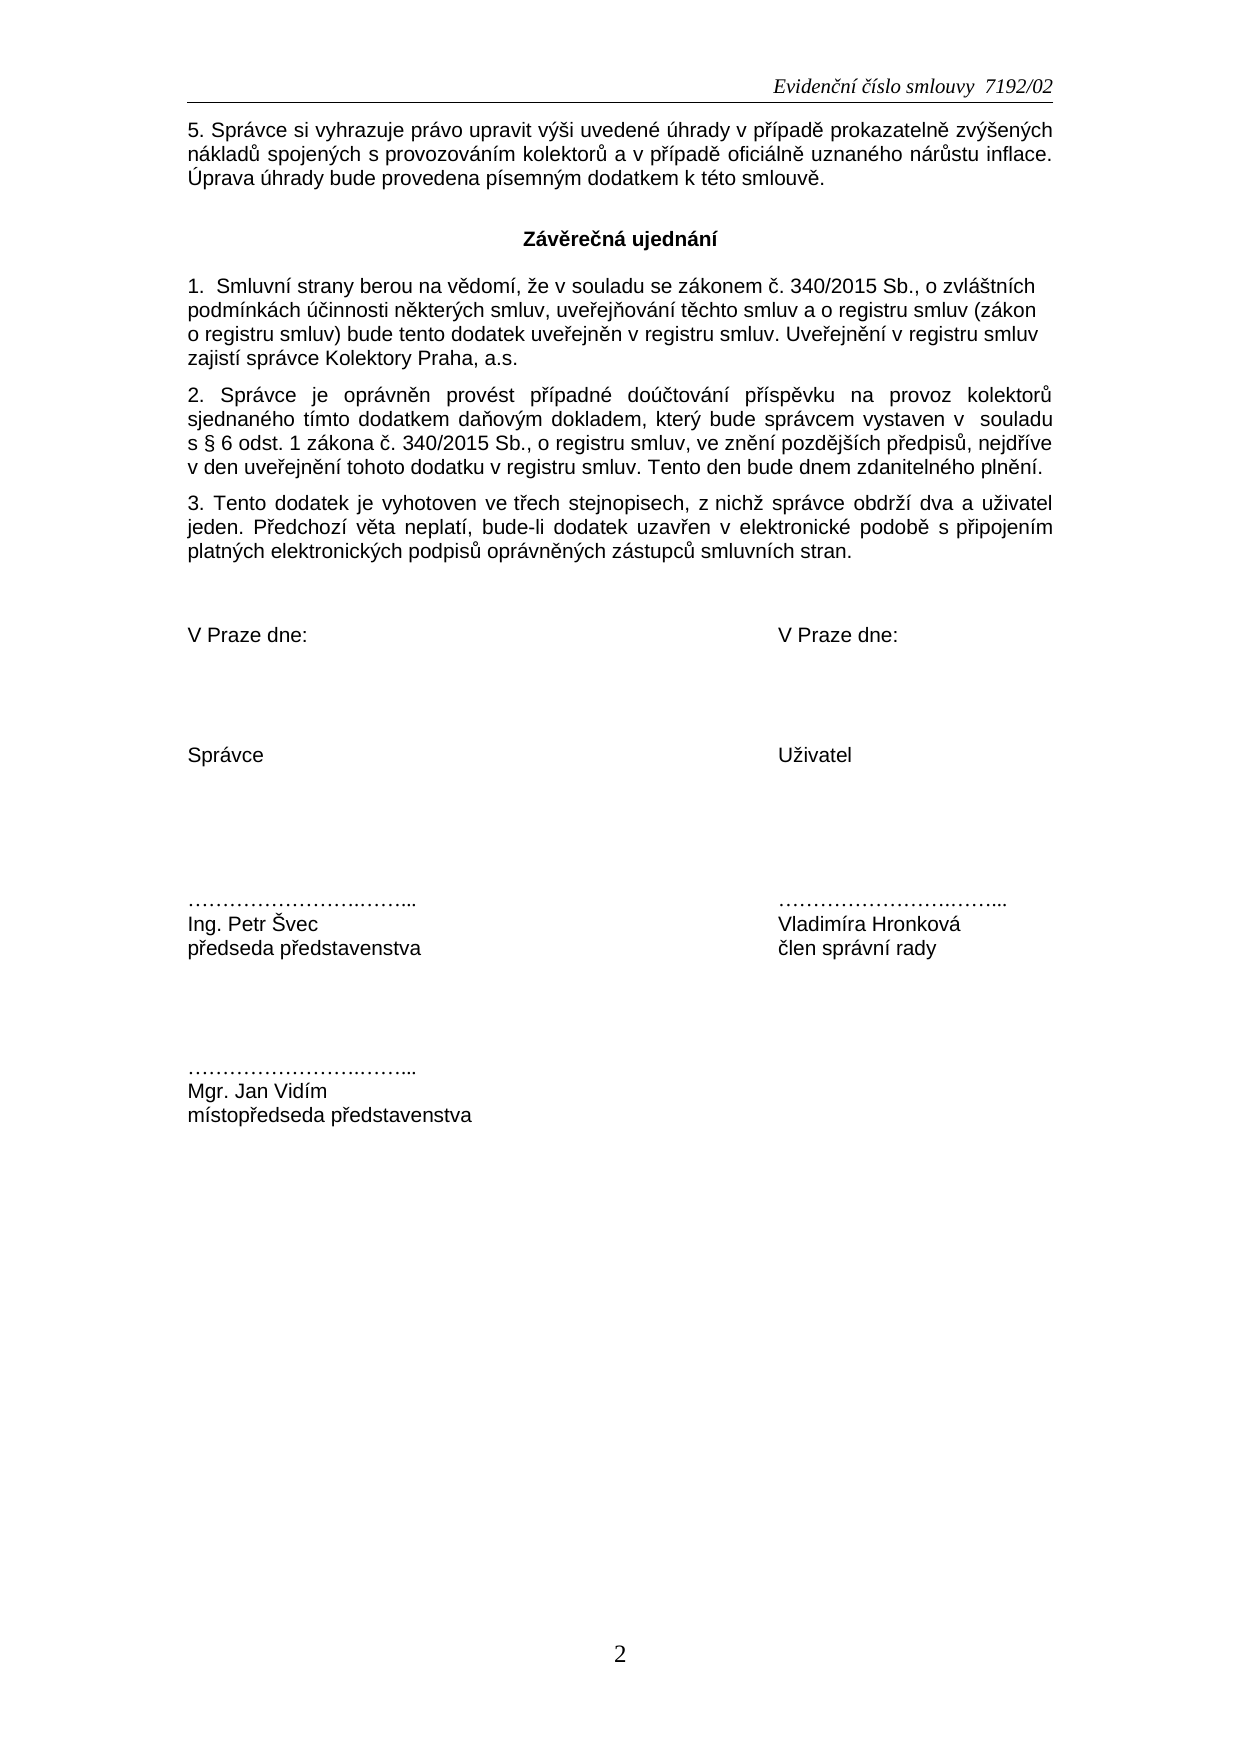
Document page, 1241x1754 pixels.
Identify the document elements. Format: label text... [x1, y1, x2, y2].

subtitle Závěrečná ujednání [187, 226, 1053, 250]
text 2. Správce je oprávněn provést případné doúčtování příspěvku na provoz kolektorů sjednaného tímto dodatkem daňovým dokladem, který bude správcem vystaven v souladu s § 6 odst. 1 zákona č. 340/2015 Sb., o registru smluv, ve znění pozdějších předpisů, nejdříve v den uveřejnění tohoto dodatku v registru smluv. Tento den bude dnem zdanitelného plnění. [187, 383, 1053, 478]
text …………………….……... [187, 1055, 1053, 1079]
text …………………….……... …………………….……... [187, 887, 1053, 911]
text 3. Tento dodatek je vyhotoven ve třech stejnopisech, z nichž správce obdrží dva a uživatel jeden. Předchozí věta neplatí, bude-li dodatek uzavřen v elektronické podobě s připojením platných elektronických podpisů oprávněných zástupců smluvních stran. [187, 491, 1053, 563]
text předseda představenstva člen správní rady [187, 935, 1053, 959]
text Správce Uživatel [187, 743, 1053, 767]
text 5. Správce si vyhrazuje právo upravit výši uvedené úhrady v případě prokazatelně zvýšených nákladů spojených s provozováním kolektorů a v případě oficiálně uznaného nárůstu inflace. Úprava úhrady bude provedena písemným dodatkem k této smlouvě. [187, 118, 1053, 190]
text Mgr. Jan Vidím [187, 1079, 1053, 1103]
text 1. Smluvní strany berou na vědomí, že v souladu se zákonem č. 340/2015 Sb., o zvláštních podmínkách účinnosti některých smluv, uveřejňování těchto smluv a o registru smluv (zákon o registru smluv) bude tento dodatek uveřejněn v registru smluv. Uveřejnění v registru smluv zajistí správce Kolektory Praha, a.s. [187, 274, 1053, 370]
text místopředseda představenstva [187, 1103, 1053, 1127]
text V Praze dne: V Praze dne: [187, 623, 1053, 647]
text Ing. Petr Švec Vladimíra Hronková [187, 911, 1053, 935]
